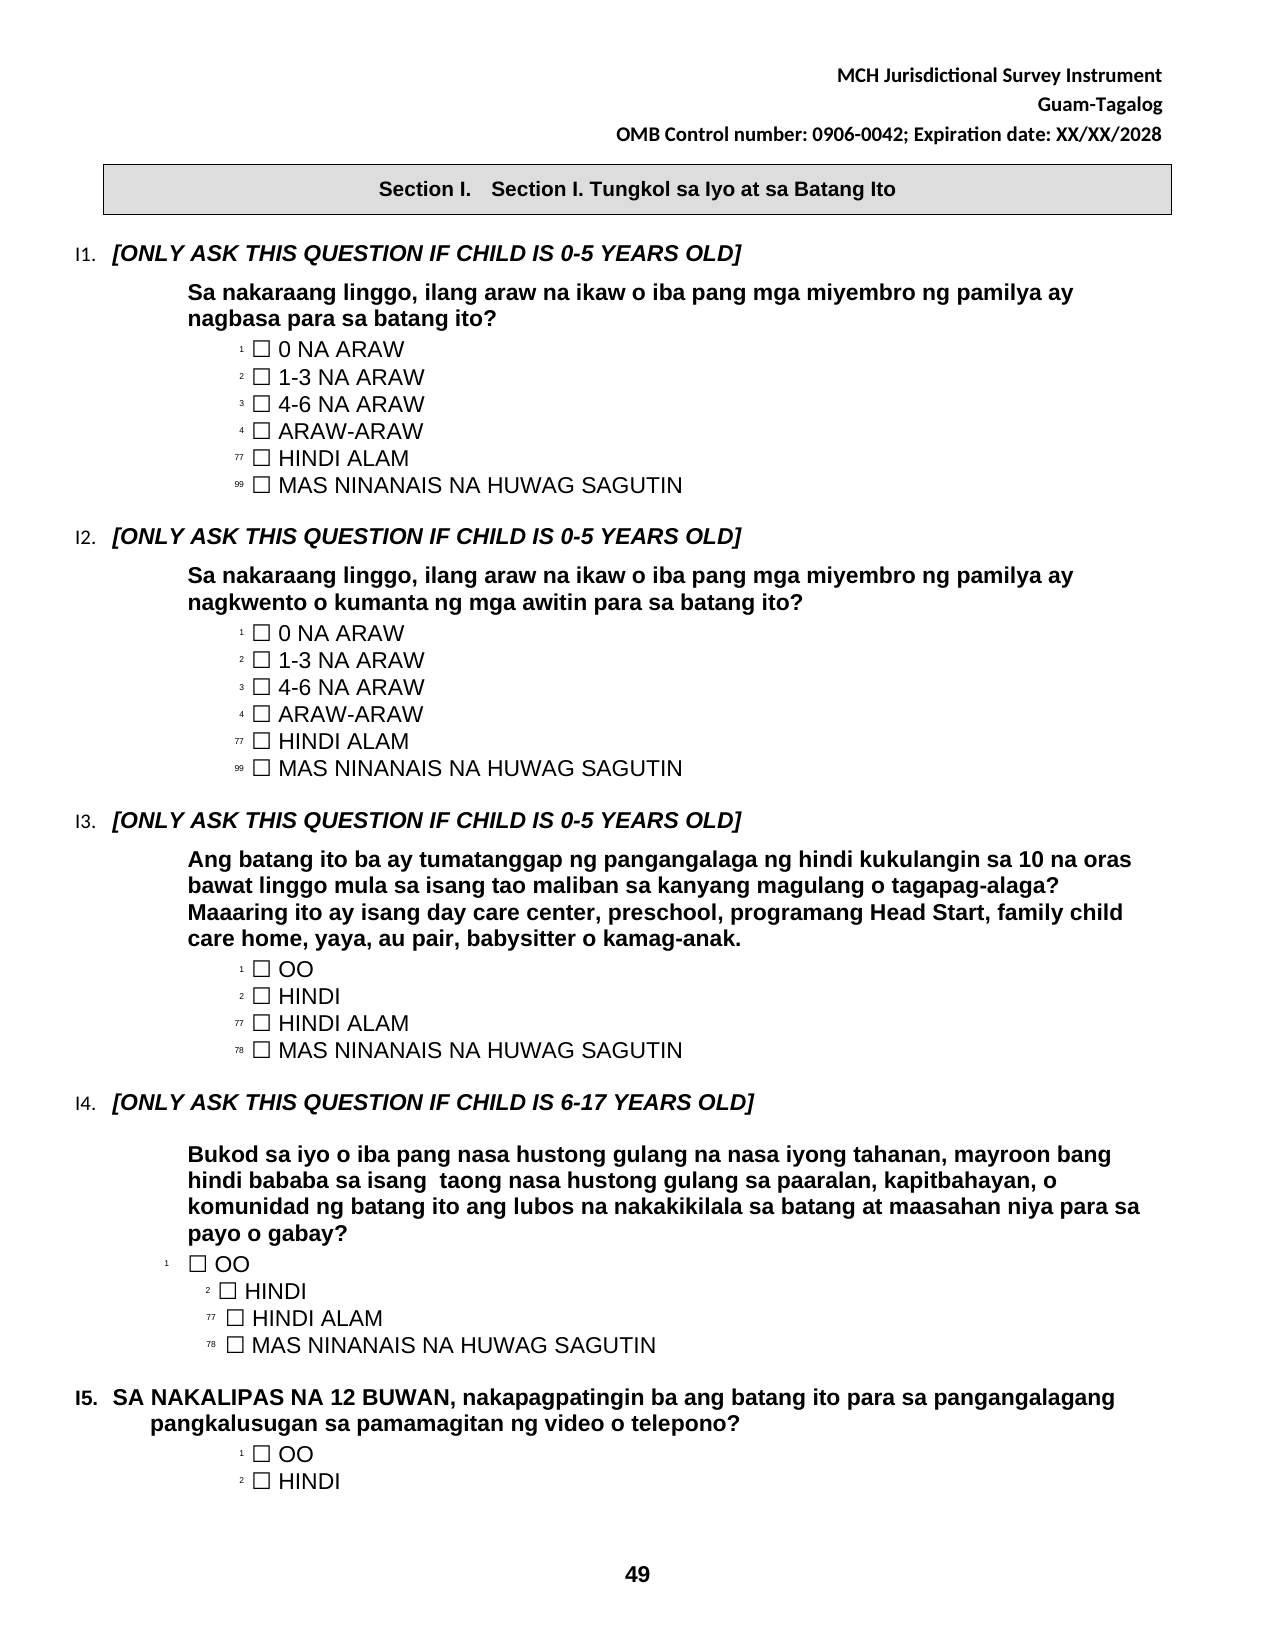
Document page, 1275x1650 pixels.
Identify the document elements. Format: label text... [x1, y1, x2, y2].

list ☐ HINDI ALAM [244, 1012, 1162, 1037]
text ☐ ARAW-ARAW [244, 419, 1162, 444]
list ☐ HINDI [210, 1279, 1162, 1304]
text [ONLY ASK THIS QUESTION IF CHILD IS 0-5 YEARS OLD] [75, 240, 1162, 266]
list ☐ OO [244, 958, 1162, 983]
text SA NAKALIPAS NA 12 BUWAN, nakapagpatingin ba ang batang ito para sa pangangalagang pangkalusugan sa pamamagitan ng video o telepono? [75, 1383, 1162, 1436]
text ☐ 1-3 NA ARAW [244, 648, 1162, 673]
text ☐ HINDI [244, 1469, 1162, 1494]
text Ang batang ito ba ay tumatanggap ng pangangalaga ng hindi kukulangin sa 10 na oras bawat linggo mula sa isang tao maliban sa kanyang magulang o tagapag-alaga? Maaaring ito ay isang day care center, preschool, programang Head Start, family child care home, yaya, au pair, babysitter o kamag-anak. [187, 846, 1162, 951]
list ☐ HINDI ALAM [244, 730, 1162, 755]
list ☐ MAS NINANAIS NA HUWAG SAGUTIN [244, 757, 1162, 782]
text ☐ HINDI [244, 985, 1162, 1010]
list ☐ MAS NINANAIS NA HUWAG SAGUTIN [244, 473, 1162, 498]
text Sa nakaraang linggo, ilang araw na ikaw o iba pang mga miyembro ng pamilya ay nagbasa para sa batang ito? [187, 279, 1162, 332]
text [ONLY ASK THIS QUESTION IF CHILD IS 0-5 YEARS OLD] [75, 807, 1162, 833]
list ☐ HINDI ALAM [244, 446, 1162, 471]
list ☐ 0 NA ARAW [244, 621, 1162, 646]
text ☐ ARAW-ARAW [244, 703, 1162, 728]
text ☐ 4-6 NA ARAW [244, 676, 1162, 701]
text [ONLY ASK THIS QUESTION IF CHILD IS 6-17 YEARS OLD] [75, 1089, 1162, 1116]
text ☐ MAS NINANAIS NA HUWAG SAGUTIN [244, 1039, 1162, 1064]
list ☐ OO [244, 1442, 1162, 1467]
text [ONLY ASK THIS QUESTION IF CHILD IS 0-5 YEARS OLD] [75, 523, 1162, 550]
list ☐ MAS NINANAIS NA HUWAG SAGUTIN [202, 1333, 1162, 1358]
subtitle Section I. Tungkol sa Iyo at sa Batang Ito [104, 165, 1171, 214]
list ☐ OO [150, 1252, 1162, 1277]
text ☐ 4-6 NA ARAW [244, 392, 1162, 417]
list Bukod sa iyo o iba pang nasa hustong gulang na nasa iyong tahanan, mayroon bang hindi bababa sa isang taong nasa hustong gulang sa paaralan, kapitbahayan, o komunidad ng batang ito ang lubos na nakakikilala sa batang at maasahan niya para sa payo o gabay? [187, 1141, 1162, 1246]
list ☐ HINDI ALAM [202, 1306, 1162, 1331]
text Sa nakaraang linggo, ilang araw na ikaw o iba pang mga miyembro ng pamilya ay nagkwento o kumanta ng mga awitin para sa batang ito? [187, 562, 1162, 615]
text ☐ 1-3 NA ARAW [244, 365, 1162, 390]
text ☐ 0 NA ARAW [244, 338, 1162, 363]
